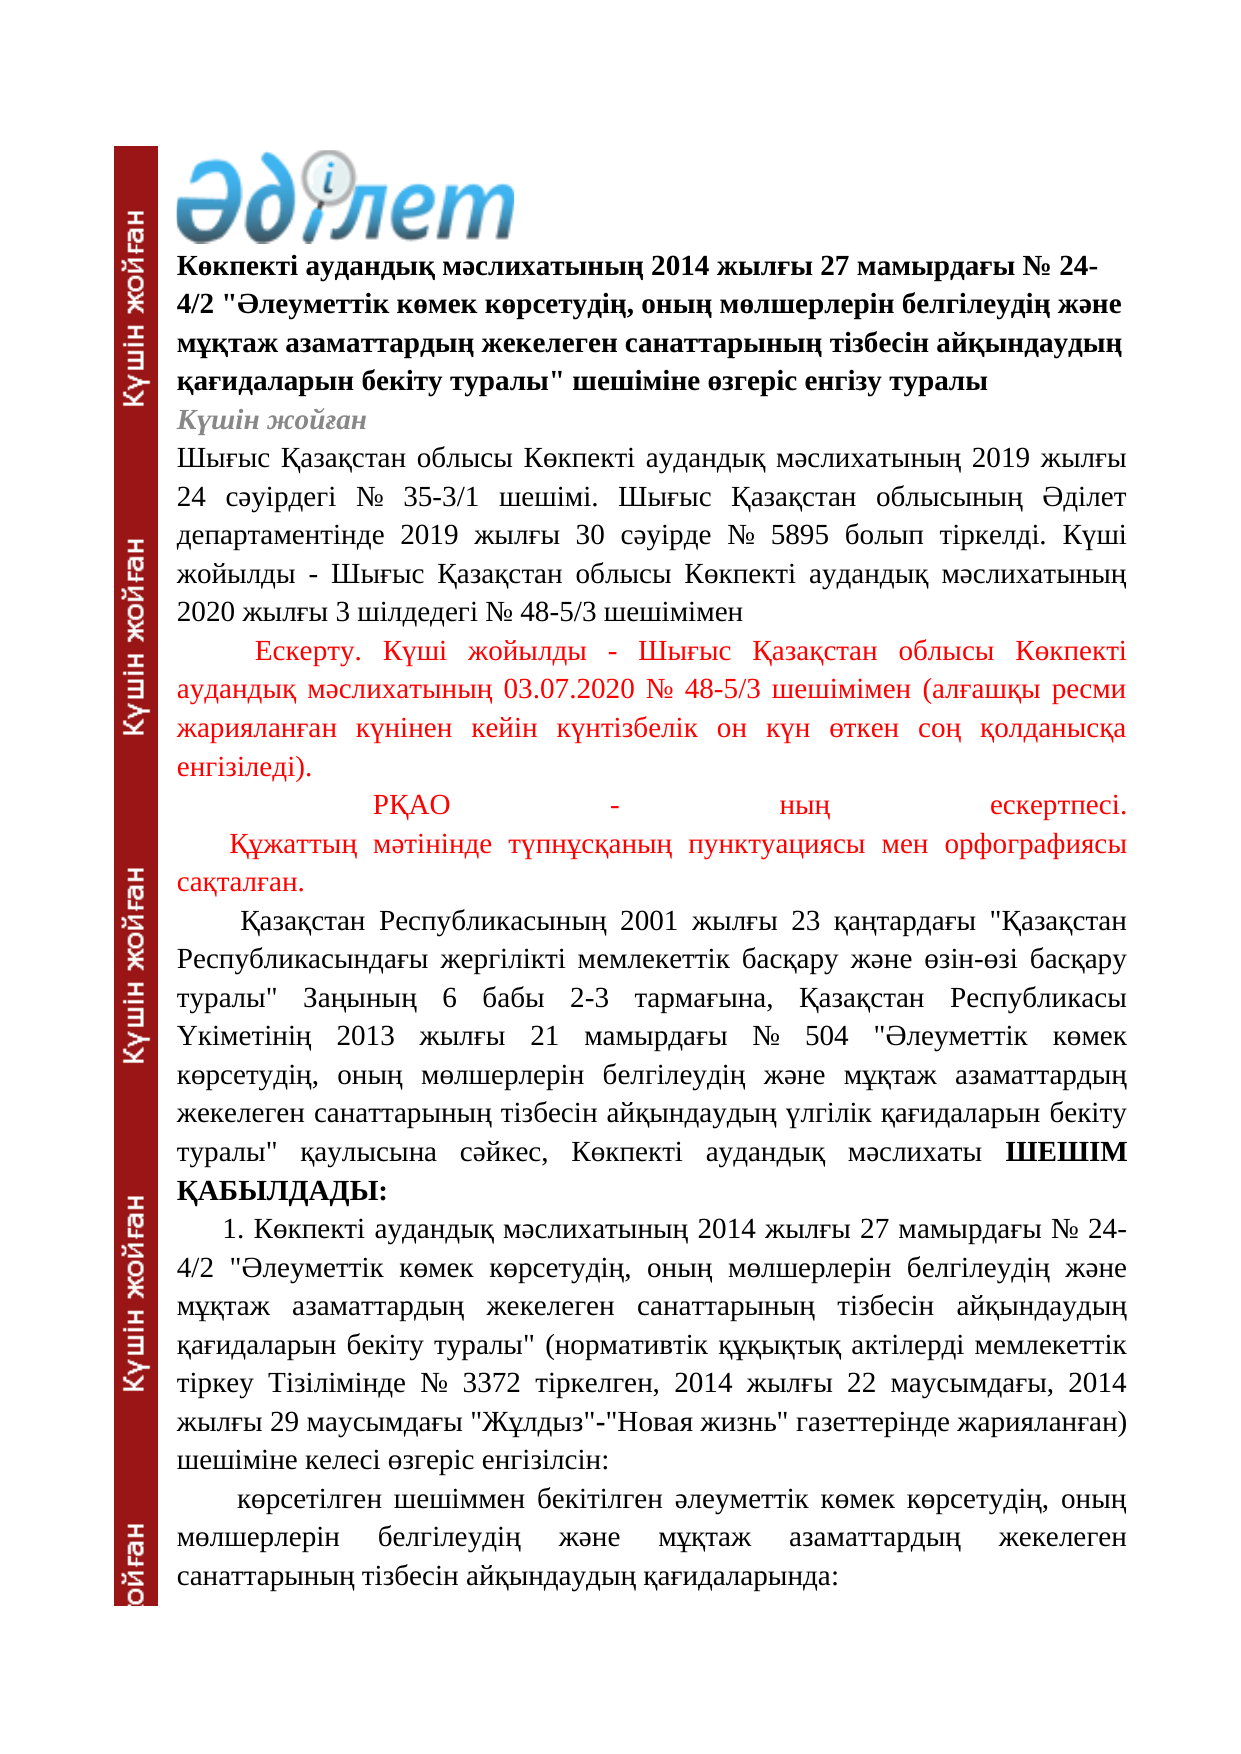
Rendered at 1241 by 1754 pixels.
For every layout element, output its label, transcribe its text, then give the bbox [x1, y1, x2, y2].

picture [114, 898, 158, 903]
picture [114, 1206, 158, 1211]
text көрсетілген шешіммен бекітілген әлеуметтік көмек көрсетудің, оның мөлшерлерін белгілеудің және мұқтаж азаматтардың жекелеген санаттарының тізбесін айқындаудың қағидаларында: [112, 1481, 1128, 1592]
picture [176, 150, 515, 244]
text Ескерту. Күші жойылды - Шығыс Қазақстан облысы Көкпекті аудандық мәслихатының 03.07.2020 № 48-5/3 шешімімен (алғашқы ресми жарияланған күнінен кейін күнтізбелік он күн өткен соң қолданысқа енгізіледі). РҚАО - ның ескертпесі. Құжаттың мәтінінде түпнұсқаның пунктуациясы мен орфографиясы сақталған. [112, 633, 1128, 898]
picture [114, 435, 158, 440]
text Күшін жойған [112, 402, 1128, 435]
picture [114, 146, 158, 248]
text Қазақстан Республикасының 2001 жылғы 23 қаңтардағы "Қазақстан Республикасындағы жергілікті мемлекеттік басқару және өзін-өзі басқару туралы" Заңының 6 бабы 2-3 тармағына, Қазақстан Республикасы Үкіметінің 2013 жылғы 21 мамырдағы № 504 "Әлеуметтік көмек көрсетудің, оның мөлшерлерін белгілеудің және мұқтаж азаматтардың жекелеген санаттарының тізбесін айқындаудың үлгілік қағидаларын бекіту туралы" қаулысына сәйкес, Көкпекті аудандық мәслихаты ШЕШІМ ҚАБЫЛДАДЫ: [112, 903, 1128, 1206]
text Көкпекті аудандық мәслихатының 2014 жылғы 27 мамырдағы № 24-4/2 "Әлеуметтік көмек көрсетудің, оның мөлшерлерін белгілеудің және мұқтаж азаматтардың жекелеген санаттарының тізбесін айқындаудың қағидаларын бекіту туралы" шешіміне өзгеріс енгізу туралы [112, 248, 1128, 397]
picture [114, 1476, 158, 1481]
picture [114, 628, 158, 633]
picture [114, 397, 158, 402]
picture [114, 1592, 158, 1606]
text Шығыс Қазақстан облысы Көкпекті аудандық мәслихатының 2019 жылғы 24 сәуірдегі № 35-3/1 шешімі. Шығыс Қазақстан облысының Әділет департаментінде 2019 жылғы 30 сәуірде № 5895 болып тіркелді. Күші жойылды - Шығыс Қазақстан облысы Көкпекті аудандық мәслихатының 2020 жылғы 3 шілдедегі № 48-5/3 шешімімен [112, 440, 1128, 628]
text 1. Көкпекті аудандық мәслихатының 2014 жылғы 27 мамырдағы № 24-4/2 "Әлеуметтік көмек көрсетудің, оның мөлшерлерін белгілеудің және мұқтаж азаматтардың жекелеген санаттарының тізбесін айқындаудың қағидаларын бекіту туралы" (нормативтік құқықтық актілерді мемлекеттік тіркеу Тізілімінде № 3372 тіркелген, 2014 жылғы 22 маусымдағы, 2014 жылғы 29 маусымдағы "Жұлдыз"-"Новая жизнь" газеттерінде жарияланған) шешіміне келесі өзгеріс енгізілсін: [112, 1211, 1128, 1476]
